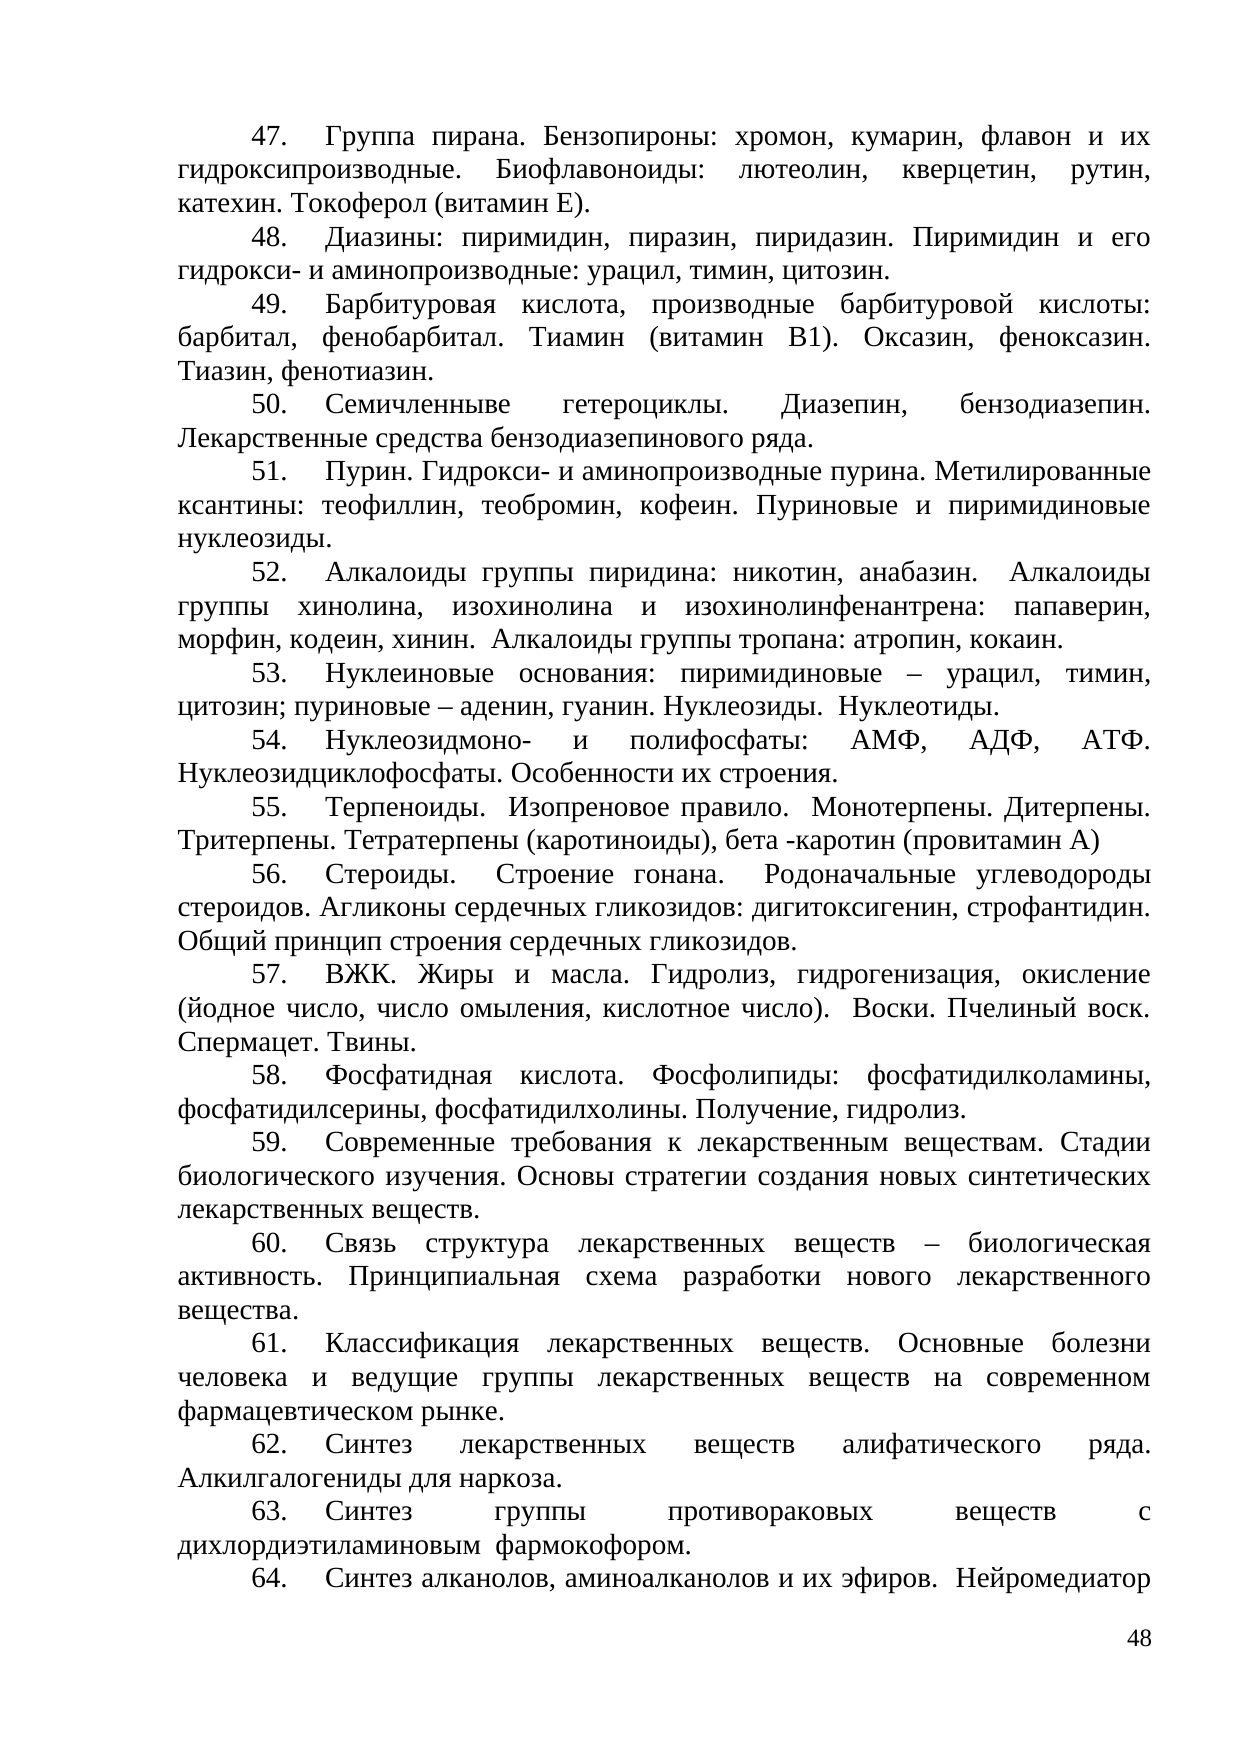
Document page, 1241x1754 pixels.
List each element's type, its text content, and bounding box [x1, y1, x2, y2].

list Синтез лекарственных веществ алифатического ряда. Алкилгалогениды для наркоза. [177, 1426, 1152, 1493]
list Барбитуровая кислота, производные барбитуровой кислоты: барбитал, фенобарбитал. Тиамин (витамин В1). Оксазин, феноксазин. Тиазин, фенотиазин. [177, 286, 1152, 386]
list Терпеноиды. Изопреновое правило. Монотерпены. Дитерпены. Тритерпены. Тетратерпены (каротиноиды), бета -каротин (провитамин А) [177, 789, 1152, 856]
list Нуклеозидмоно- и полифосфаты: АМФ, АДФ, АТФ. Нуклеозидциклофосфаты. Особенности их строения. [177, 722, 1152, 789]
list ВЖК. Жиры и масла. Гидролиз, гидрогенизация, окисление (йодное число, число омыления, кислотное число). Воски. Пчелиный воск. Спермацет. Твины. [177, 957, 1152, 1057]
list Диазины: пиримидин, пиразин, пиридазин. Пиримидин и его гидрокси- и аминопроизводные: урацил, тимин, цитозин. [177, 219, 1152, 286]
list Классификация лекарственных веществ. Основные болезни человека и ведущие группы лекарственных веществ на современном фармацевтическом рынке. [177, 1326, 1152, 1426]
list Стероиды. Строение гонана. Родоначальные углеводороды стероидов. Агликоны сердечных гликозидов: дигитоксигенин, строфантидин. Общий принцип строения сердечных гликозидов. [177, 856, 1152, 957]
list Фосфатидная кислота. Фосфолипиды: фосфатидилколамины, фосфатидилсерины, фосфатидилхолины. Получение, гидролиз. [177, 1057, 1152, 1124]
list Группа пирана. Бензопироны: хромон, кумарин, флавон и их гидроксипроизводные. Биофлавоноиды: лютеолин, кверцетин, рутин, катехин. Токоферол (витамин Е). [177, 118, 1152, 219]
list Нуклеиновые основания: пиримидиновые – урацил, тимин, цитозин; пуриновые – аденин, гуанин. Нуклеозиды. Нуклеотиды. [177, 655, 1152, 722]
list Пурин. Гидрокси- и аминопроизводные пурина. Метилированные ксантины: теофиллин, теобромин, кофеин. Пуриновые и пиримидиновые нуклеозиды. [177, 453, 1152, 554]
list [177, 1560, 1152, 1594]
list Синтез группы противораковых веществ с дихлордиэтиламиновым фармокофором. [177, 1493, 1152, 1560]
list Алкалоиды группы пиридина: никотин, анабазин. Алкалоиды группы хинолина, изохинолина и изохинолинфенантрена: папаверин, морфин, кодеин, хинин. Алкалоиды группы тропана: атропин, кокаин. [177, 554, 1152, 655]
list Современные требования к лекарственным веществам. Стадии биологического изучения. Основы стратегии создания новых синтетических лекарственных веществ. [177, 1124, 1152, 1225]
list Связь структура лекарственных веществ – биологическая активность. Принципиальная схема разработки нового лекарственного вещества. [177, 1225, 1152, 1326]
list Семичленныве гетероциклы. Диазепин, бензодиазепин. Лекарственные средства бензодиазепинового ряда. [177, 386, 1152, 453]
